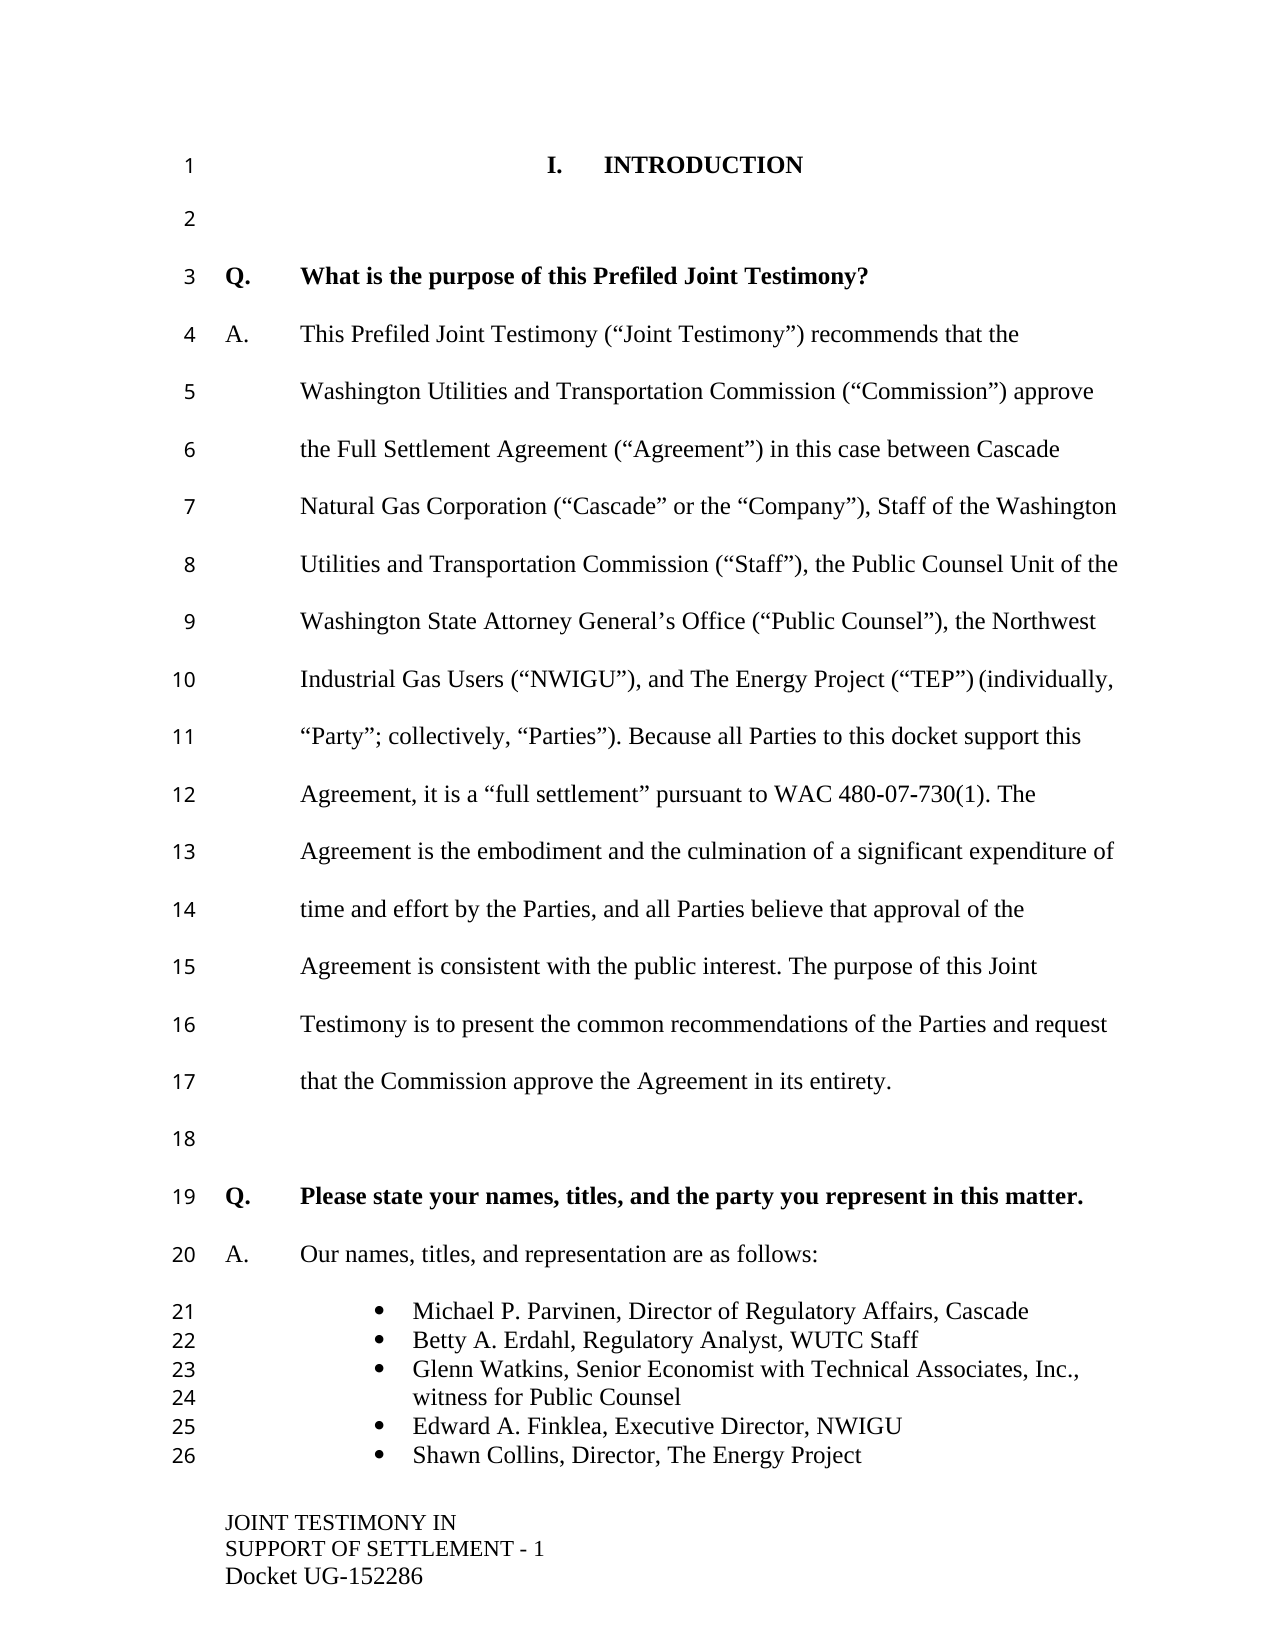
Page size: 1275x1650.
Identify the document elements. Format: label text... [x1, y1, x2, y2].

text Q. Please state your names, titles, and the party you represent in this matter. [225, 1181, 1125, 1210]
text A. This Prefiled Joint Testimony (“Joint Testimony”) recommends that the Washington Utilities and Transportation Commission (“Commission”) approve the Full Settlement Agreement (“Agreement”) in this case between Cascade Natural Gas Corporation (“Cascade” or the “Company”), Staff of the Washington Utilities and Transportation Commission (“Staff”), the Public Counsel Unit of the Washington State Attorney General’s Office (“Public Counsel”), the Northwest Industrial Gas Users (“NWIGU”), and The Energy Project (“TEP”) (individually, “Party”; collectively, “Parties”). Because all Parties to this docket support this Agreement, it is a “full settlement” pursuant to 480-07-730(1). The Agreement is the embodiment and the culmination of a significant expenditure of time and effort by the Parties, and all Parties believe that approval of the Agreement is consistent with the public interest. The purpose of this Joint Testimony is to present the common recommendations of the Parties and request that the Commission approve the Agreement in its entirety. [225, 319, 1125, 1095]
text Q. What is the purpose of this Prefiled Joint Testimony? [225, 261, 1125, 290]
list Glenn Watkins, Senior Economist with Technical Associates, Inc., witness for Public Counsel [375, 1354, 1125, 1411]
list Edward A. Finklea, Executive Director, NWIGU [375, 1411, 1125, 1440]
text A. Our names, titles, and representation are as follows: [225, 1239, 1125, 1267]
list Shawn Collins, Director, The Energy Project [375, 1440, 1125, 1469]
list Betty A. Erdahl, Regulatory Analyst, WUTC Staff [375, 1325, 1125, 1354]
subtitle INTRODUCTION [225, 150, 1125, 179]
list Michael P. Parvinen, Director of Regulatory Affairs, Cascade [375, 1296, 1125, 1325]
